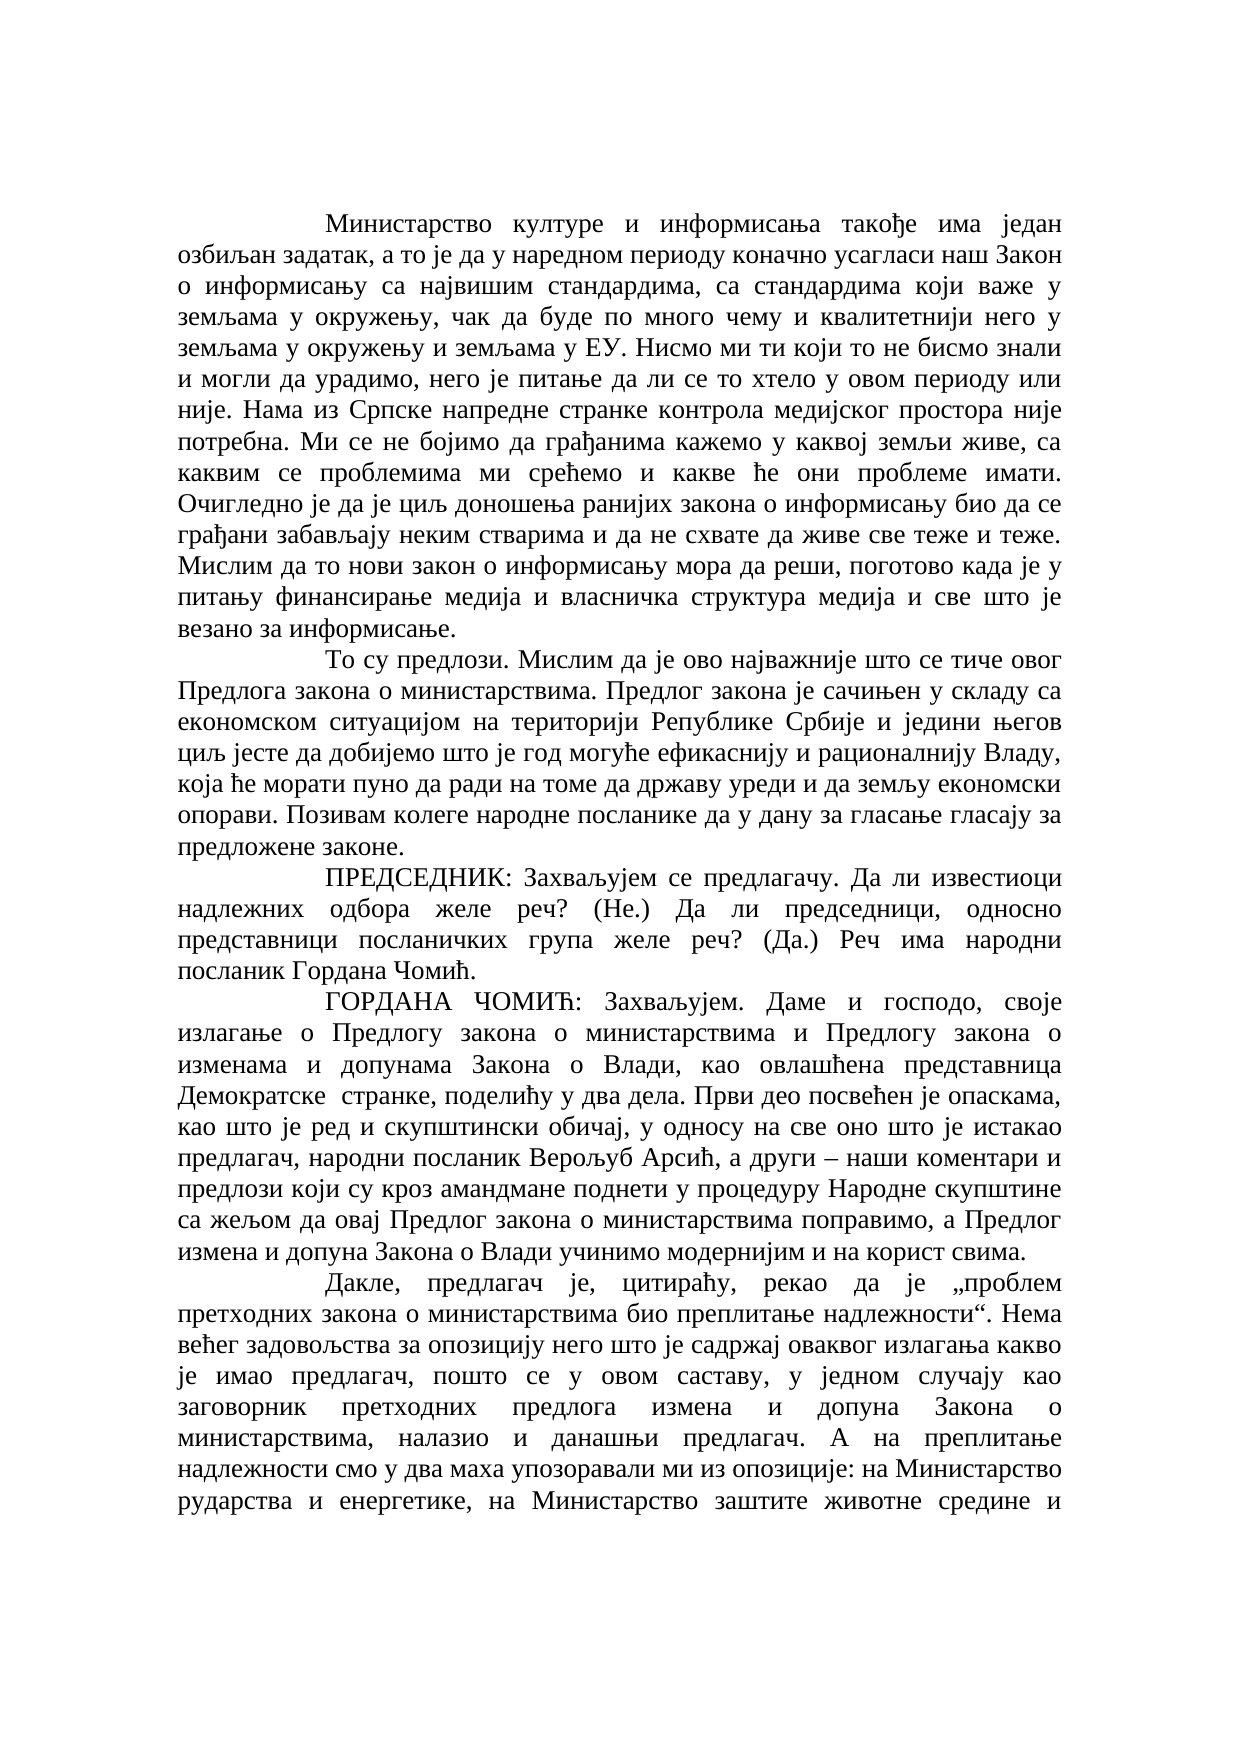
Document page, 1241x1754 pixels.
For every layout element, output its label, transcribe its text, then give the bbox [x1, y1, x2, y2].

text ГОРДАНА ЧОМИЋ: Захваљујем. Даме и господо, своје излагање о Предлогу закона о министарствима и Предлогу закона о изменама и допунама Закона о Влади, као овлашћена представница Демократске странке, поделићу у два дела. Први део посвећен је опаскама, као што је ред и скупштински обичај, у односу на све оно што је истакао предлагач, народни посланик Верољуб Арсић, а други – наши коментари и предлози који су кроз амандмане поднети у процедуру Народне скупштине са жељом да овај Предлог закона о министарствима поправимо, а Предлог измена и допуна Закона о Влади учинимо модернијим и на корист свима. [177, 985, 1063, 1266]
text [177, 1266, 1063, 1515]
text То су предлози. Мислим да је ово најважније што се тиче овог Предлога закона о министарствима. Предлог закона је сачињен у складу са економском ситуацијом на територији Републике Србије и једини његов циљ јесте да добијемо што је год могуће ефикаснију и рационалнију Владу, која ће морати пуно да ради на томе да државу уреди и да земљу економски опорави. Позивам колеге народне посланике да у дану за гласање гласају за предложене законе. [177, 643, 1063, 861]
text Министарство културе и информисања такође има један озбиљан задатак, а то је да у наредном периоду коначно усагласи наш Закон о информисању са највишим стандардима, са стандардима који важе у земљама у окружењу, чак да буде по много чему и квалитетнији него у земљама у окружењу и земљама у ЕУ. Нисмо ми ти који то не бисмо знали и могли да урадимо, него је питање да ли се то хтело у овом периоду или није. Нама из Српске напредне странке контрола медијског простора није потребна. Ми се не бојимо да грађанима кажемо у каквој земљи живе, са каквим се проблемима ми срећемо и какве ће они проблеме имати. Очигледно је да је циљ доношења ранијих закона о информисању био да се грађани забављају неким стварима и да не схвате да живе све теже и теже. Мислим да то нови закон о информисању мора да реши, поготово када је у питању финансирање медија и власничка структура медија и све што је везано за информисање. [177, 207, 1063, 643]
text ПРЕДСЕДНИК: Захваљујем се предлагачу. Да ли известиоци надлежних одбора желе реч? (Не.) Да ли председници, односно представници посланичких група желе реч? (Да.) Реч има народни посланик Гордана Чомић. [177, 861, 1063, 985]
